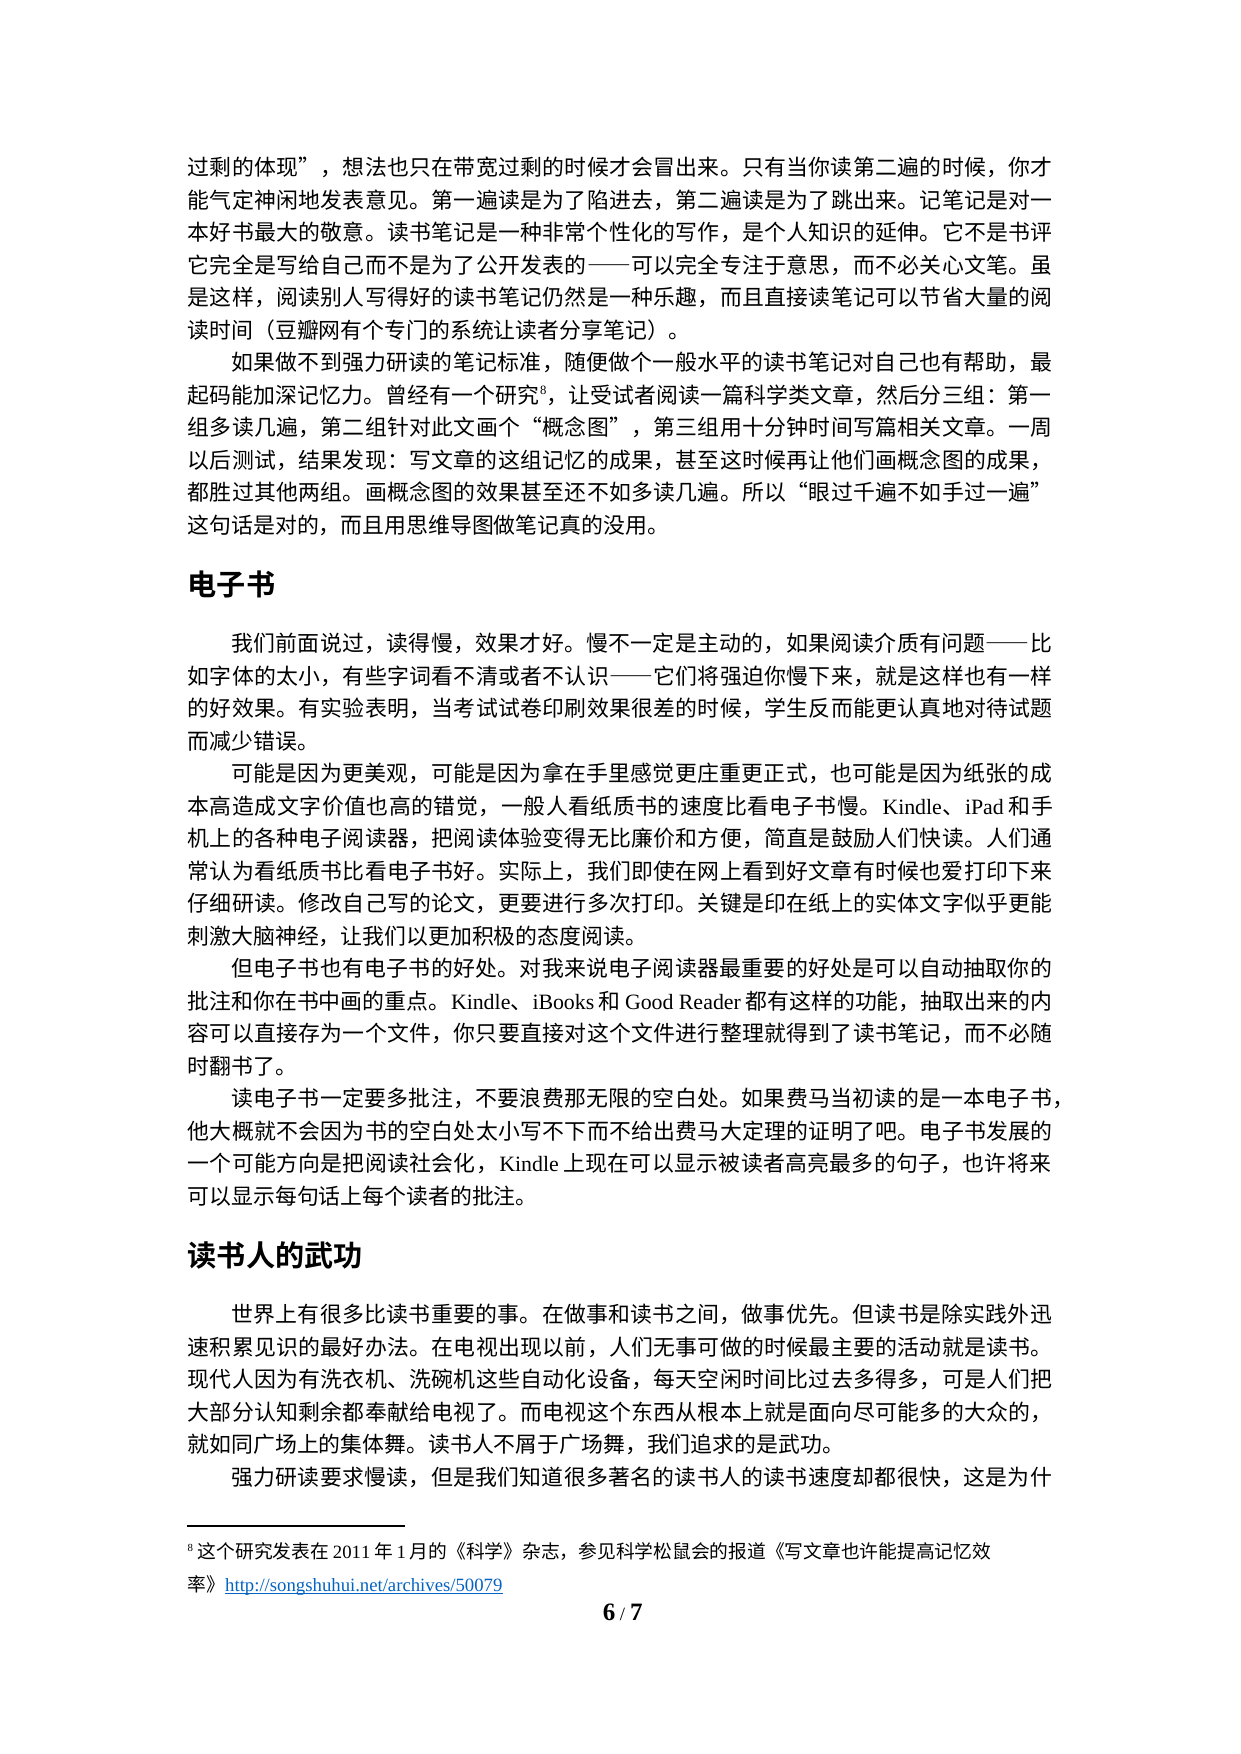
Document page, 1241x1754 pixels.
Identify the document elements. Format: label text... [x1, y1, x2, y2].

text 但电子书也有电子书的好处。对我来说电子阅读器最重要的好处是可以自动抽取你的批注和你在书中画的重点。Kindle、iBooks和Good Reader都有这样的功能，抽取出来的内容可以直接存为一个文件，你只要直接对这个文件进行整理就得到了读书笔记，而不必随时翻书了。 [187, 951, 1053, 1081]
text 可能是因为更美观，可能是因为拿在手里感觉更庄重更正式，也可能是因为纸张的成本高造成文字价值也高的错觉，一般人看纸质书的速度比看电子书慢。Kindle、iPad和手机上的各种电子阅读器，把阅读体验变得无比廉价和方便，简直是鼓励人们快读。人们通常认为看纸质书比看电子书好。实际上，我们即使在网上看到好文章有时候也爱打印下来仔细研读。修改自己写的论文，更要进行多次打印。关键是印在纸上的实体文字似乎更能刺激大脑神经，让我们以更加积极的态度阅读。 [187, 756, 1053, 951]
text 我们前面说过，读得慢，效果才好。慢不一定是主动的，如果阅读介质有问题——比如字体的太小，有些字词看不清或者不认识——它们将强迫你慢下来，就是这样也有一样的好效果。有实验表明，当考试试卷印刷效果很差的时候，学生反而能更认真地对待试题而减少错误。 [187, 626, 1053, 756]
text 如果做不到强力研读的笔记标准，随便做个一般水平的读书笔记对自己也有帮助，最起码能加深记忆力。曾经有一个研究，让受试者阅读一篇科学类文章，然后分三组：第一组多读几遍，第二组针对此文画个“概念图”，第三组用十分钟时间写篇相关文章。一周以后测试，结果发现：写文章的这组记忆的成果，甚至这时候再让他们画概念图的成果，都胜过其他两组。画概念图的效果甚至还不如多读几遍。所以“眼过千遍不如手过一遍”这句话是对的，而且用思维导图做笔记真的没用。 [187, 345, 1053, 540]
subtitle 电子书 [187, 550, 1053, 615]
text 读电子书一定要多批注，不要浪费那无限的空白处。如果费马当初读的是一本电子书，他大概就不会因为书的空白处太小写不下而不给出费马大定理的证明了吧。电子书发展的一个可能方向是把阅读社会化，Kindle上现在可以显示被读者高亮最多的句子，也许将来可以显示每句话上每个读者的批注。 [187, 1081, 1053, 1211]
subtitle 读书人的武功 [187, 1221, 1053, 1286]
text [187, 150, 1053, 345]
text 世界上有很多比读书重要的事。在做事和读书之间，做事优先。但读书是除实践外迅速积累见识的最好办法。在电视出现以前，人们无事可做的时候最主要的活动就是读书。现代人因为有洗衣机、洗碗机这些自动化设备，每天空闲时间比过去多得多，可是人们把大部分认知剩余都奉献给电视了。而电视这个东西从根本上就是面向尽可能多的大众的，就如同广场上的集体舞。读书人不屑于广场舞，我们追求的是武功。 [187, 1297, 1053, 1459]
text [187, 1459, 1053, 1492]
